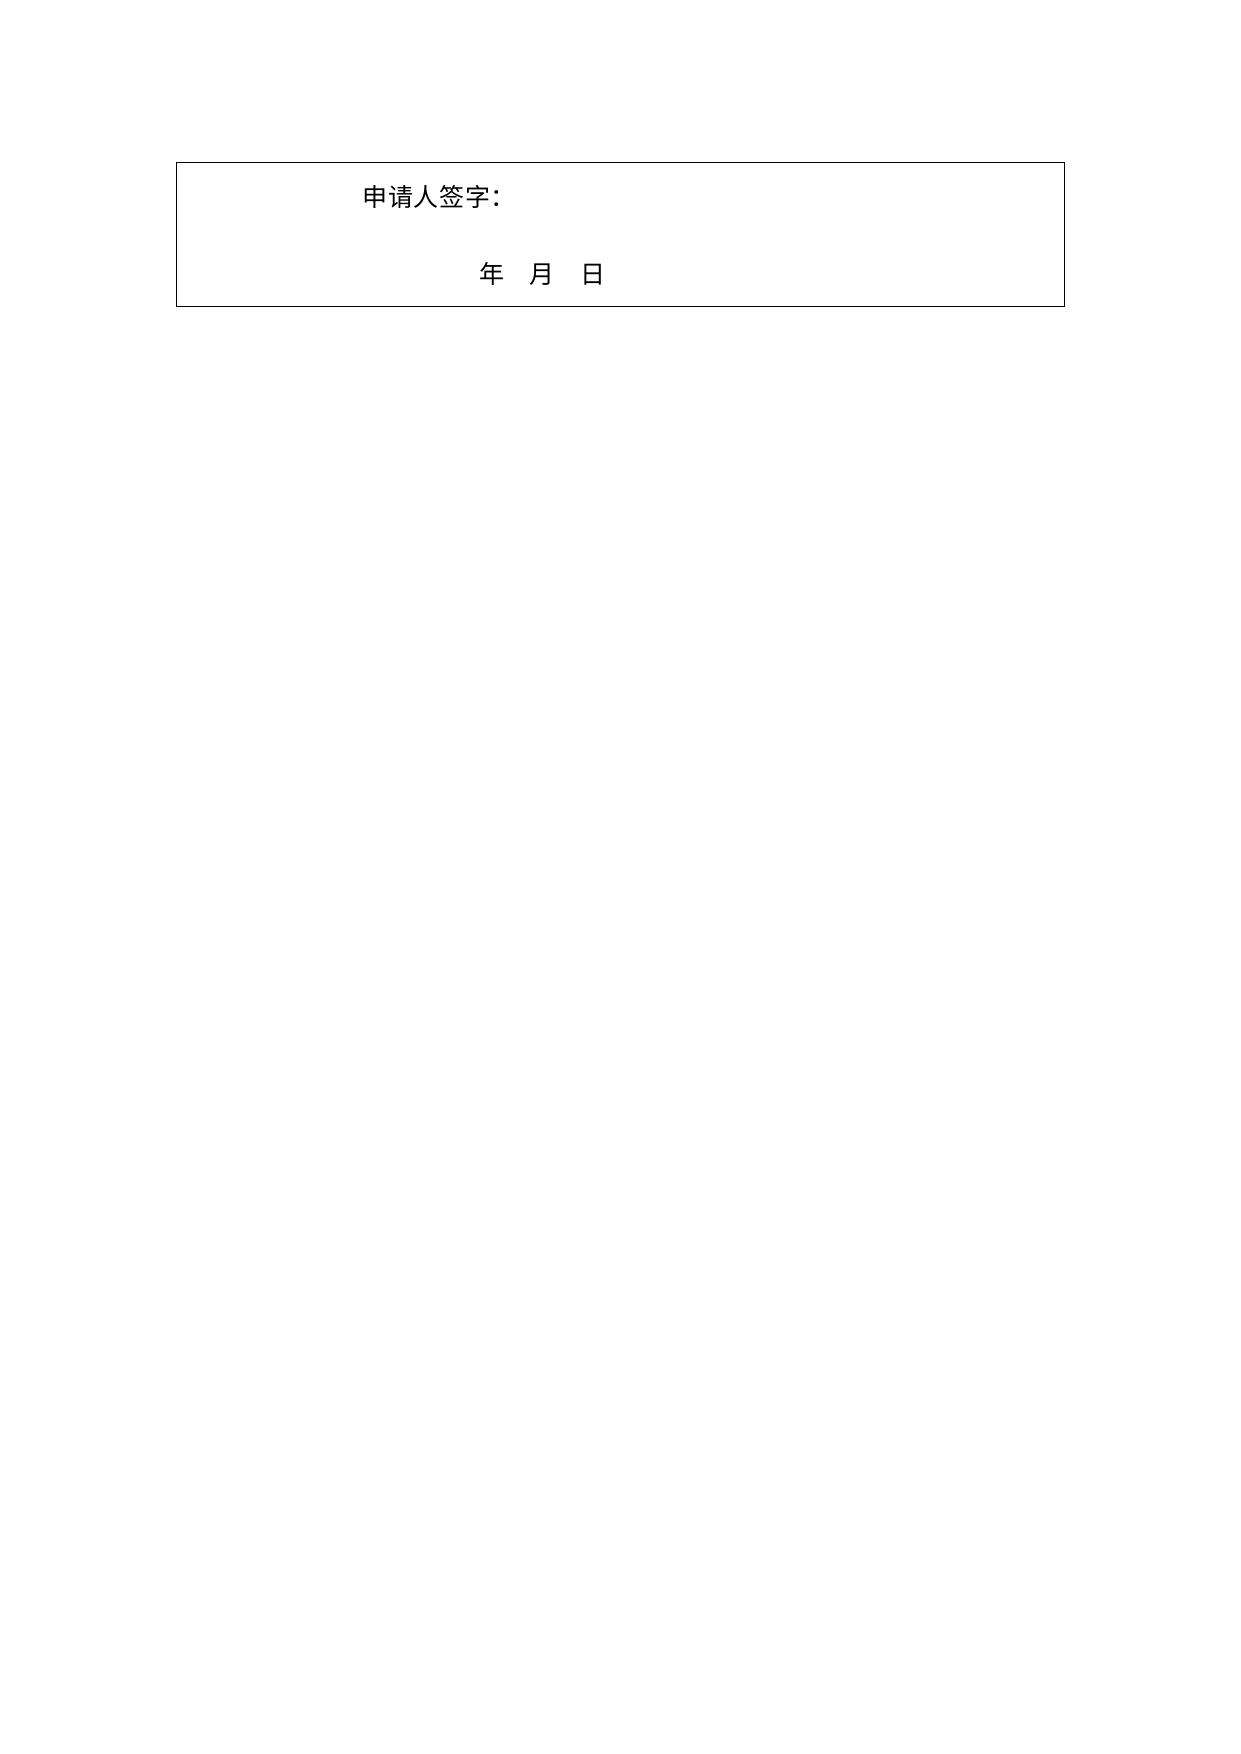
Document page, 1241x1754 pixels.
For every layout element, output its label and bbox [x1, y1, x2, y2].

table_cell [177, 163, 1064, 306]
